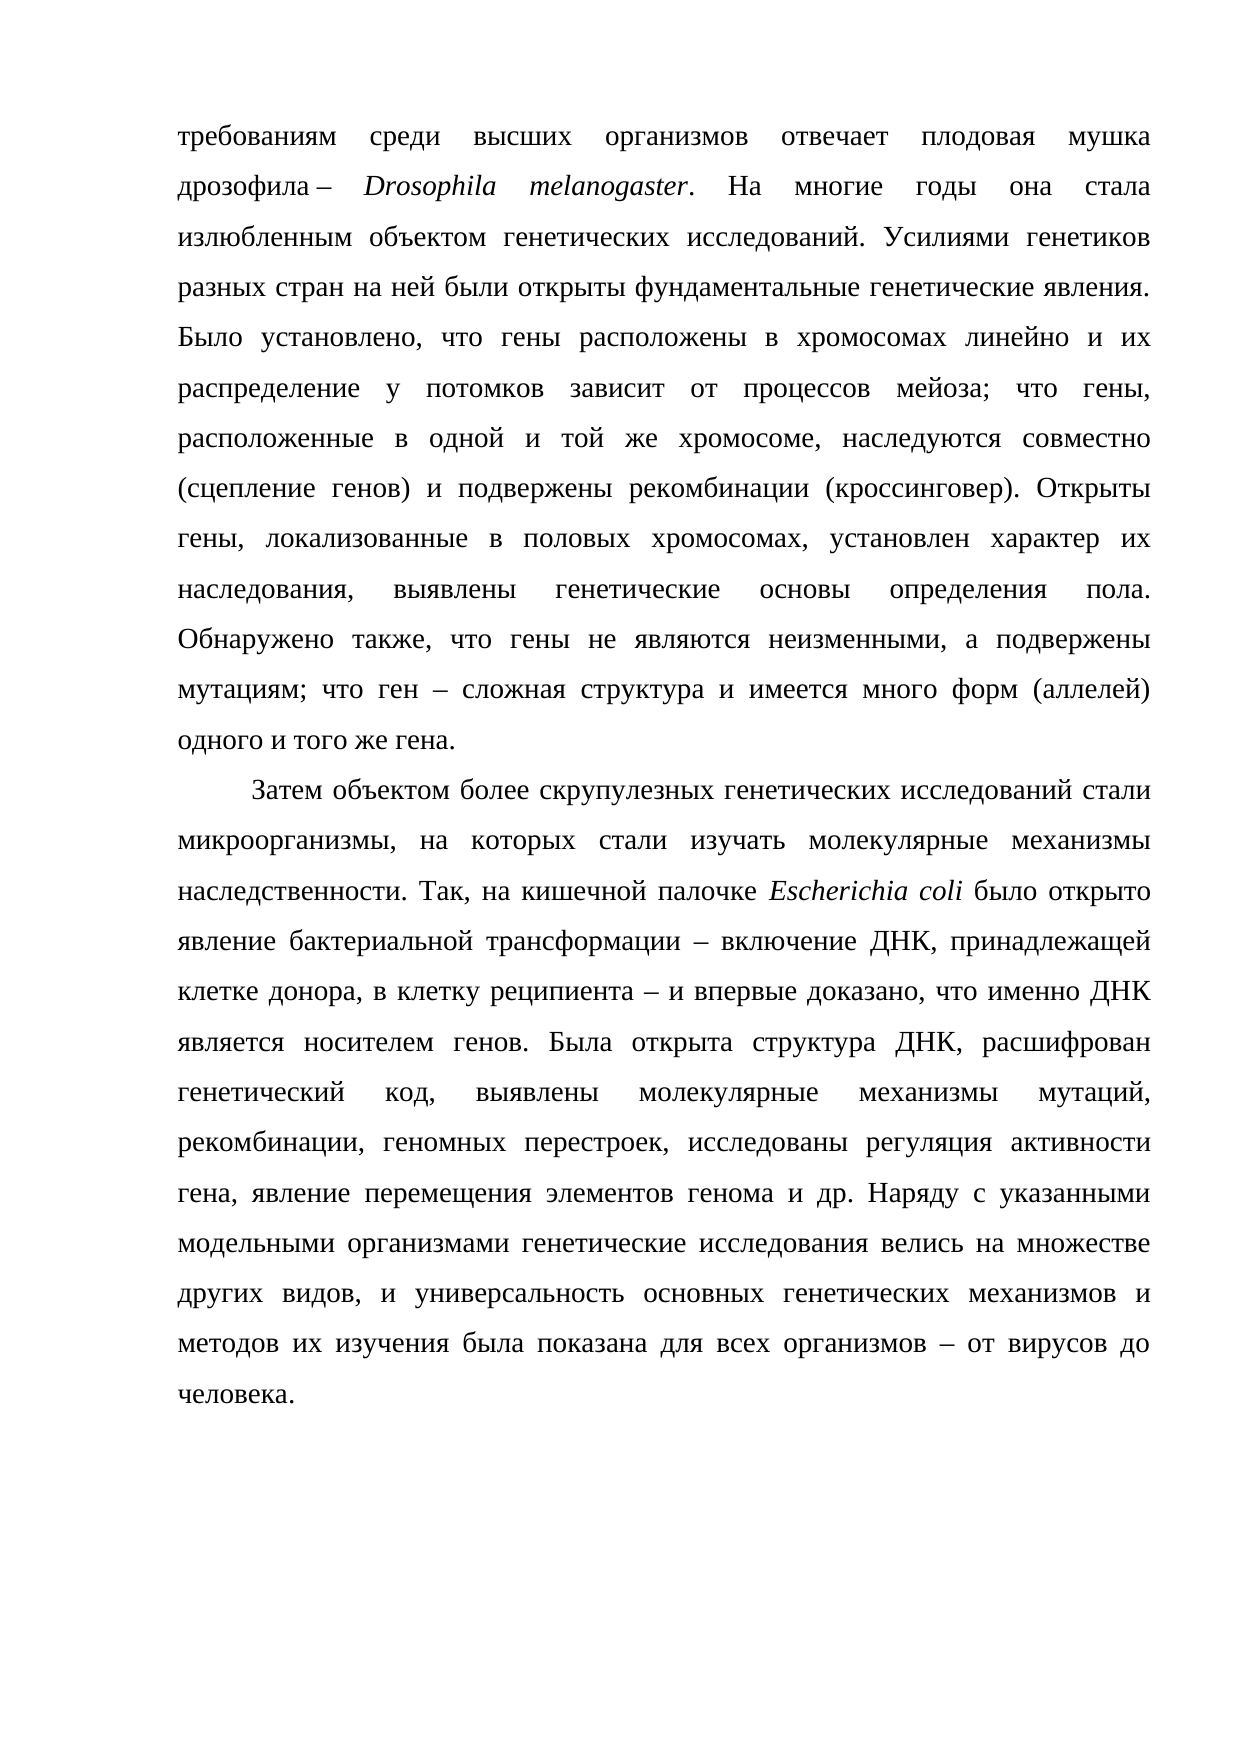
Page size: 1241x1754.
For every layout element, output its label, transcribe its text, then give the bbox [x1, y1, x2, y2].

text Затем объектом более скрупулезных генетических исследований стали микроорганизмы, на которых стали изучать молекулярные механизмы наследственности. Так, на кишечной палочке Escheriсhia coli было открыто явление бактериальной трансформации – включение ДНК, принадлежащей клетке донора, в клетку реципиента – и впервые доказано, что именно ДНК является носителем генов. Была открыта структура ДНК, расшифрован генетический код, выявлены молекулярные механизмы мутаций, рекомбинации, геномных перестроек, исследованы регуляция активности гена, явление перемещения элементов генома и др. Наряду с указанными модельными организмами генетические исследования велись на множестве других видов, и универсальность основных генетических механизмов и методов их изучения была показана для всех организмов – от вирусов до человека. [177, 772, 1152, 1409]
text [177, 118, 1152, 755]
